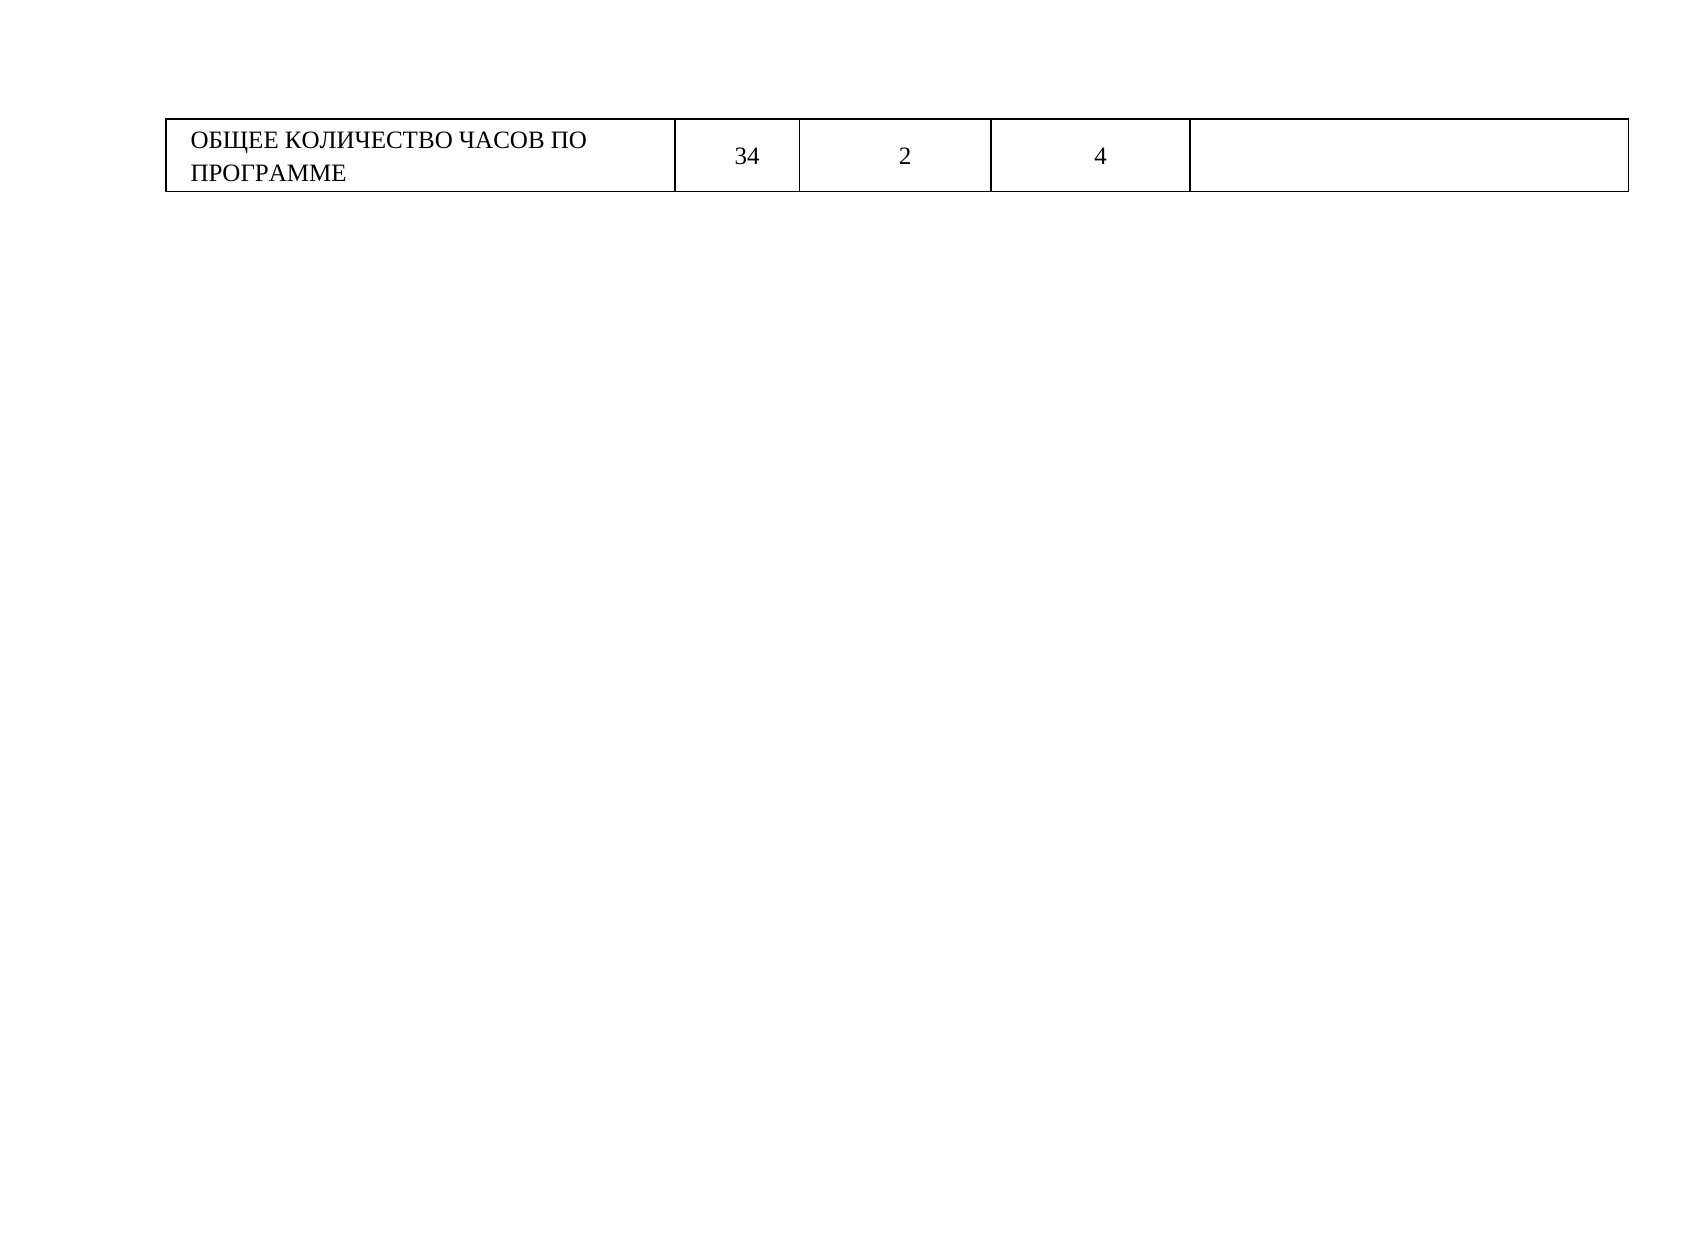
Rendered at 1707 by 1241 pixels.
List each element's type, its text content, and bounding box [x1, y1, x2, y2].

table_cell 34 [676, 120, 799, 191]
table_cell 2 [800, 120, 990, 191]
table_cell 4 [992, 120, 1189, 191]
table_cell [1191, 120, 1628, 191]
table_cell ОБЩЕЕ КОЛИЧЕСТВО ЧАСОВ ПО ПРОГРАММЕ [167, 120, 674, 191]
